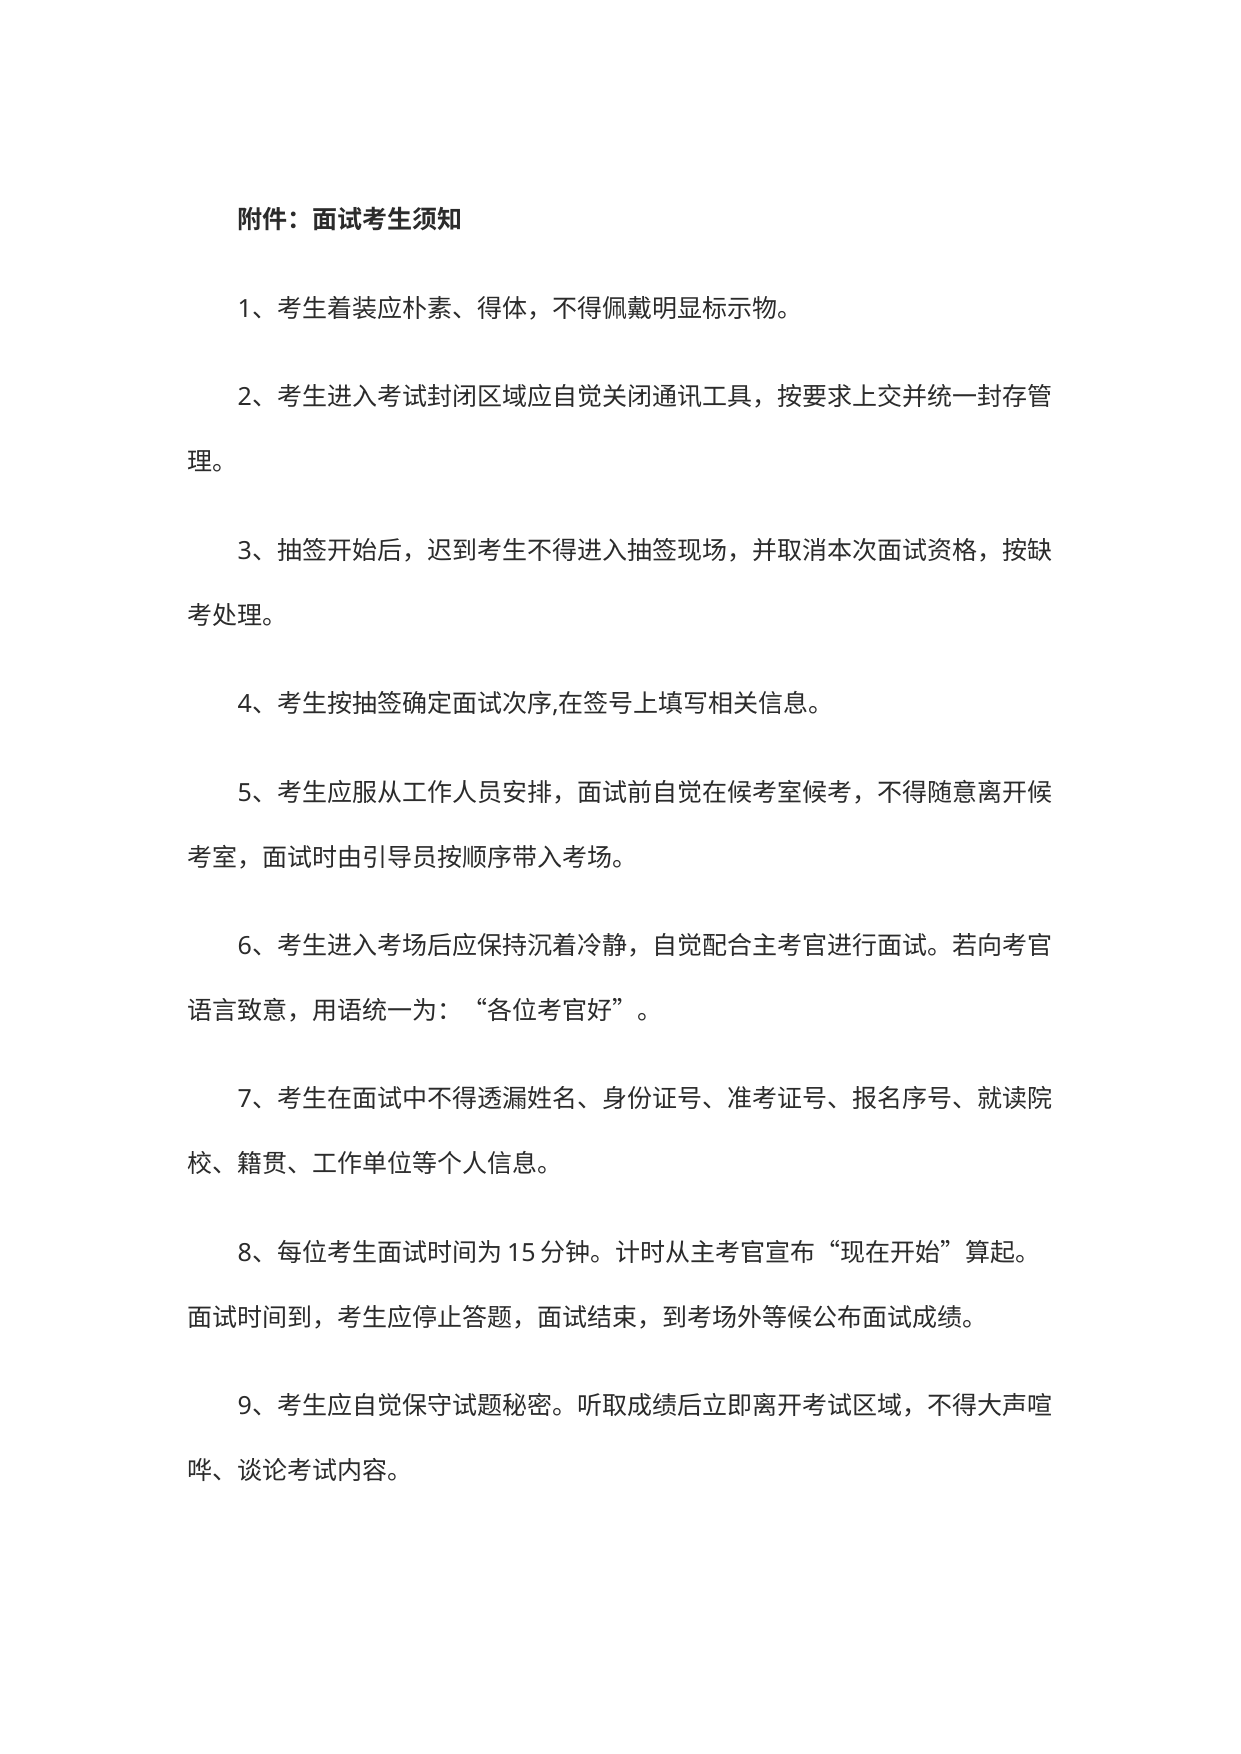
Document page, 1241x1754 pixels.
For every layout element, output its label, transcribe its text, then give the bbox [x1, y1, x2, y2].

text 4、考生按抽签确定面试次序,在签号上填写相关信息。 [187, 669, 1053, 734]
text 5、考生应服从工作人员安排，面试前自觉在候考室候考，不得随意离开候考室，面试时由引导员按顺序带入考场。 [187, 758, 1053, 888]
text 1、考生着装应朴素、得体，不得佩戴明显标示物。 [187, 274, 1053, 339]
text 3、抽签开始后，迟到考生不得进入抽签现场，并取消本次面试资格，按缺考处理。 [187, 516, 1053, 646]
text 9、考生应自觉保守试题秘密。听取成绩后立即离开考试区域，不得大声喧哗、谈论考试内容。 [187, 1371, 1053, 1501]
text 7、考生在面试中不得透漏姓名、身份证号、准考证号、报名序号、就读院校、籍贯、工作单位等个人信息。 [187, 1064, 1053, 1194]
text 6、考生进入考场后应保持沉着冷静，自觉配合主考官进行面试。若向考官语言致意，用语统一为：“各位考官好”。 [187, 911, 1053, 1041]
text 2、考生进入考试封闭区域应自觉关闭通讯工具，按要求上交并统一封存管理。 [187, 362, 1053, 492]
text 8、每位考生面试时间为15分钟。计时从主考官宣布“现在开始”算起。面试时间到，考生应停止答题，面试结束，到考场外等候公布面试成绩。 [187, 1218, 1053, 1348]
text 附件：面试考生须知 [187, 185, 1053, 250]
